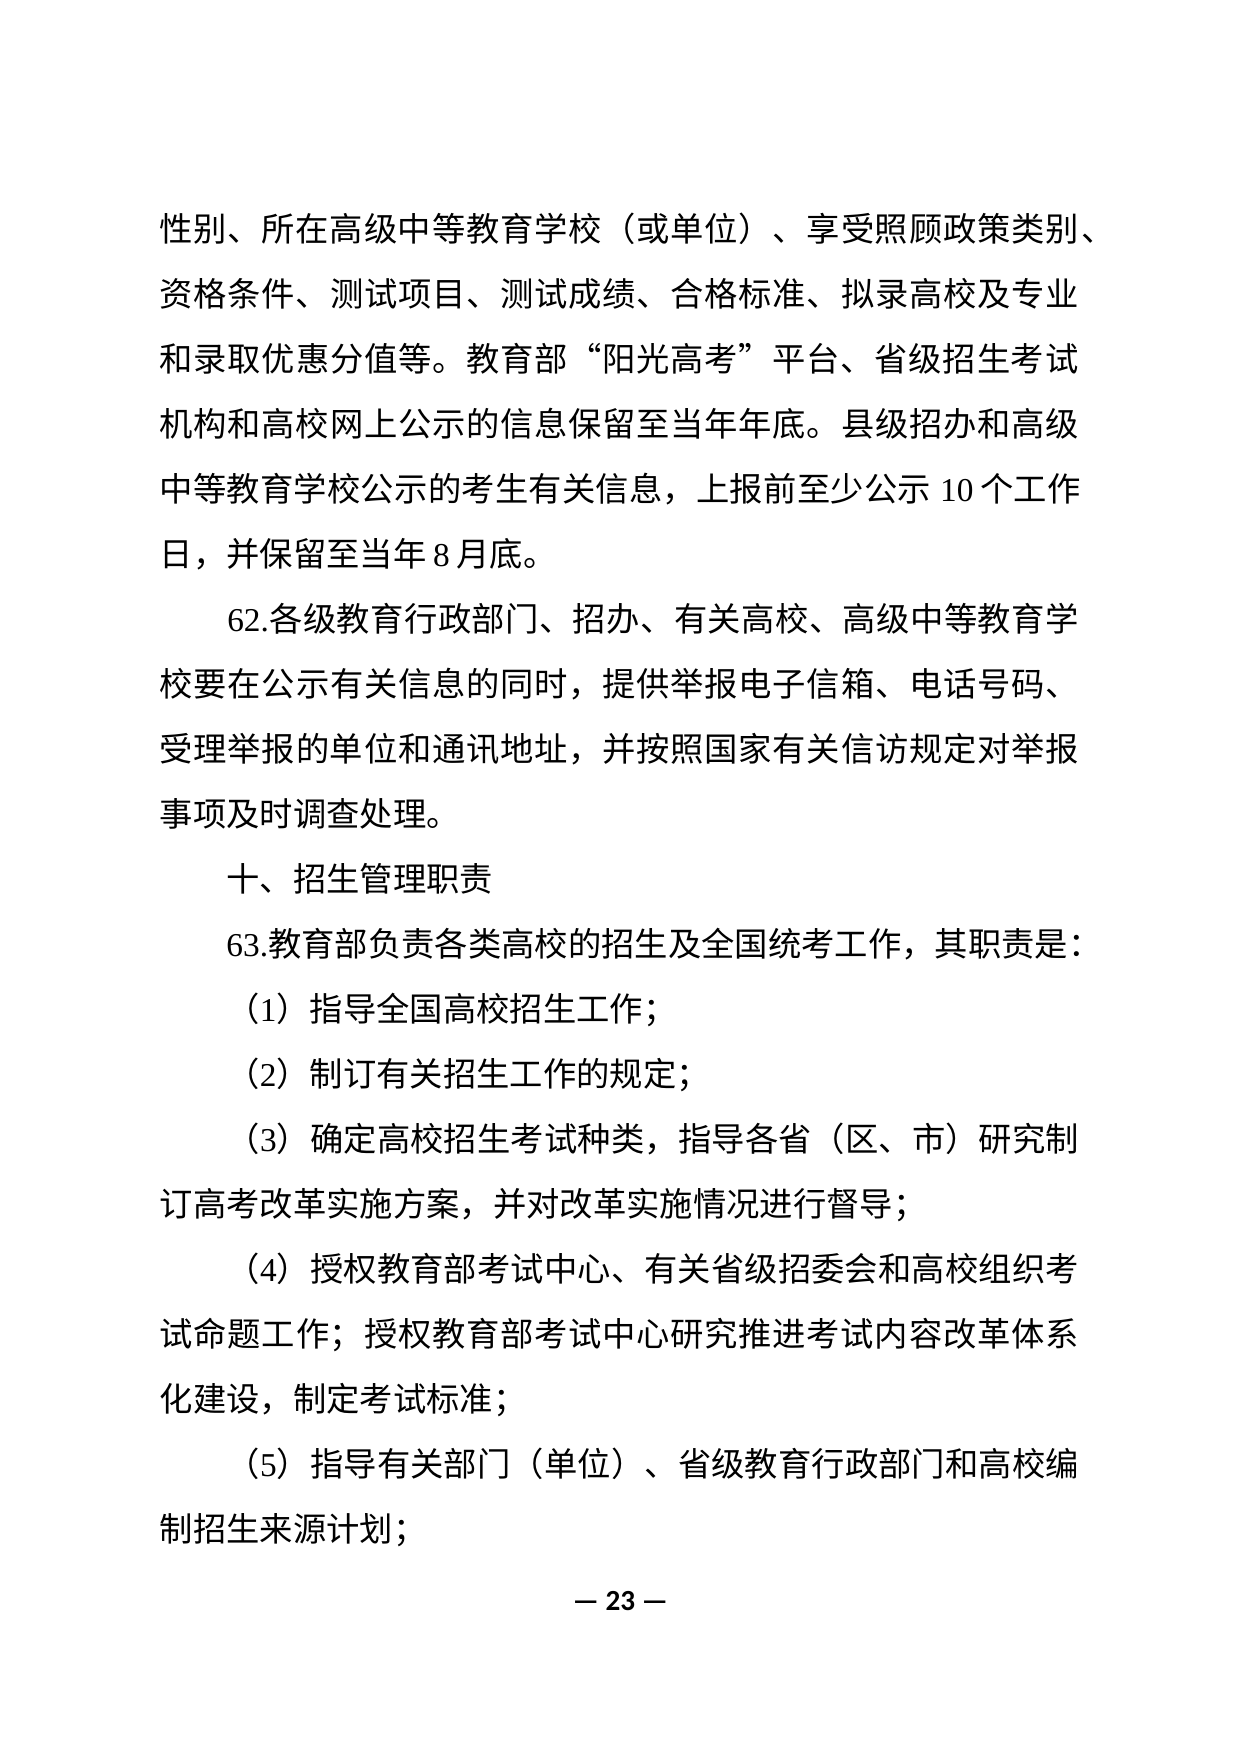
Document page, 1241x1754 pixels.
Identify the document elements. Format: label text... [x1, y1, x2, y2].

text （4）授权教育部考试中心、有关省级招委会和高校组织考试命题工作；授权教育部考试中心研究推进考试内容改革体系化建设，制定考试标准； [159, 1234, 1081, 1429]
text （2）制订有关招生工作的规定； [159, 1039, 1081, 1104]
text 十、招生管理职责 [159, 844, 1081, 909]
text 62.各级教育行政部门、招办、有关高校、高级中等教育学校要在公示有关信息的同时，提供举报电子信箱、电话号码、受理举报的单位和通讯地址，并按照国家有关信访规定对举报事项及时调查处理。 [159, 584, 1081, 844]
text （3）确定高校招生考试种类，指导各省（区、市）研究制订高考改革实施方案，并对改革实施情况进行督导； [159, 1104, 1081, 1234]
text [159, 194, 1081, 584]
text （5）指导有关部门（单位）、省级教育行政部门和高校编制招生来源计划； [159, 1429, 1081, 1559]
text （1）指导全国高校招生工作； [159, 974, 1081, 1039]
text 63.教育部负责各类高校的招生及全国统考工作，其职责是： [159, 909, 1081, 974]
